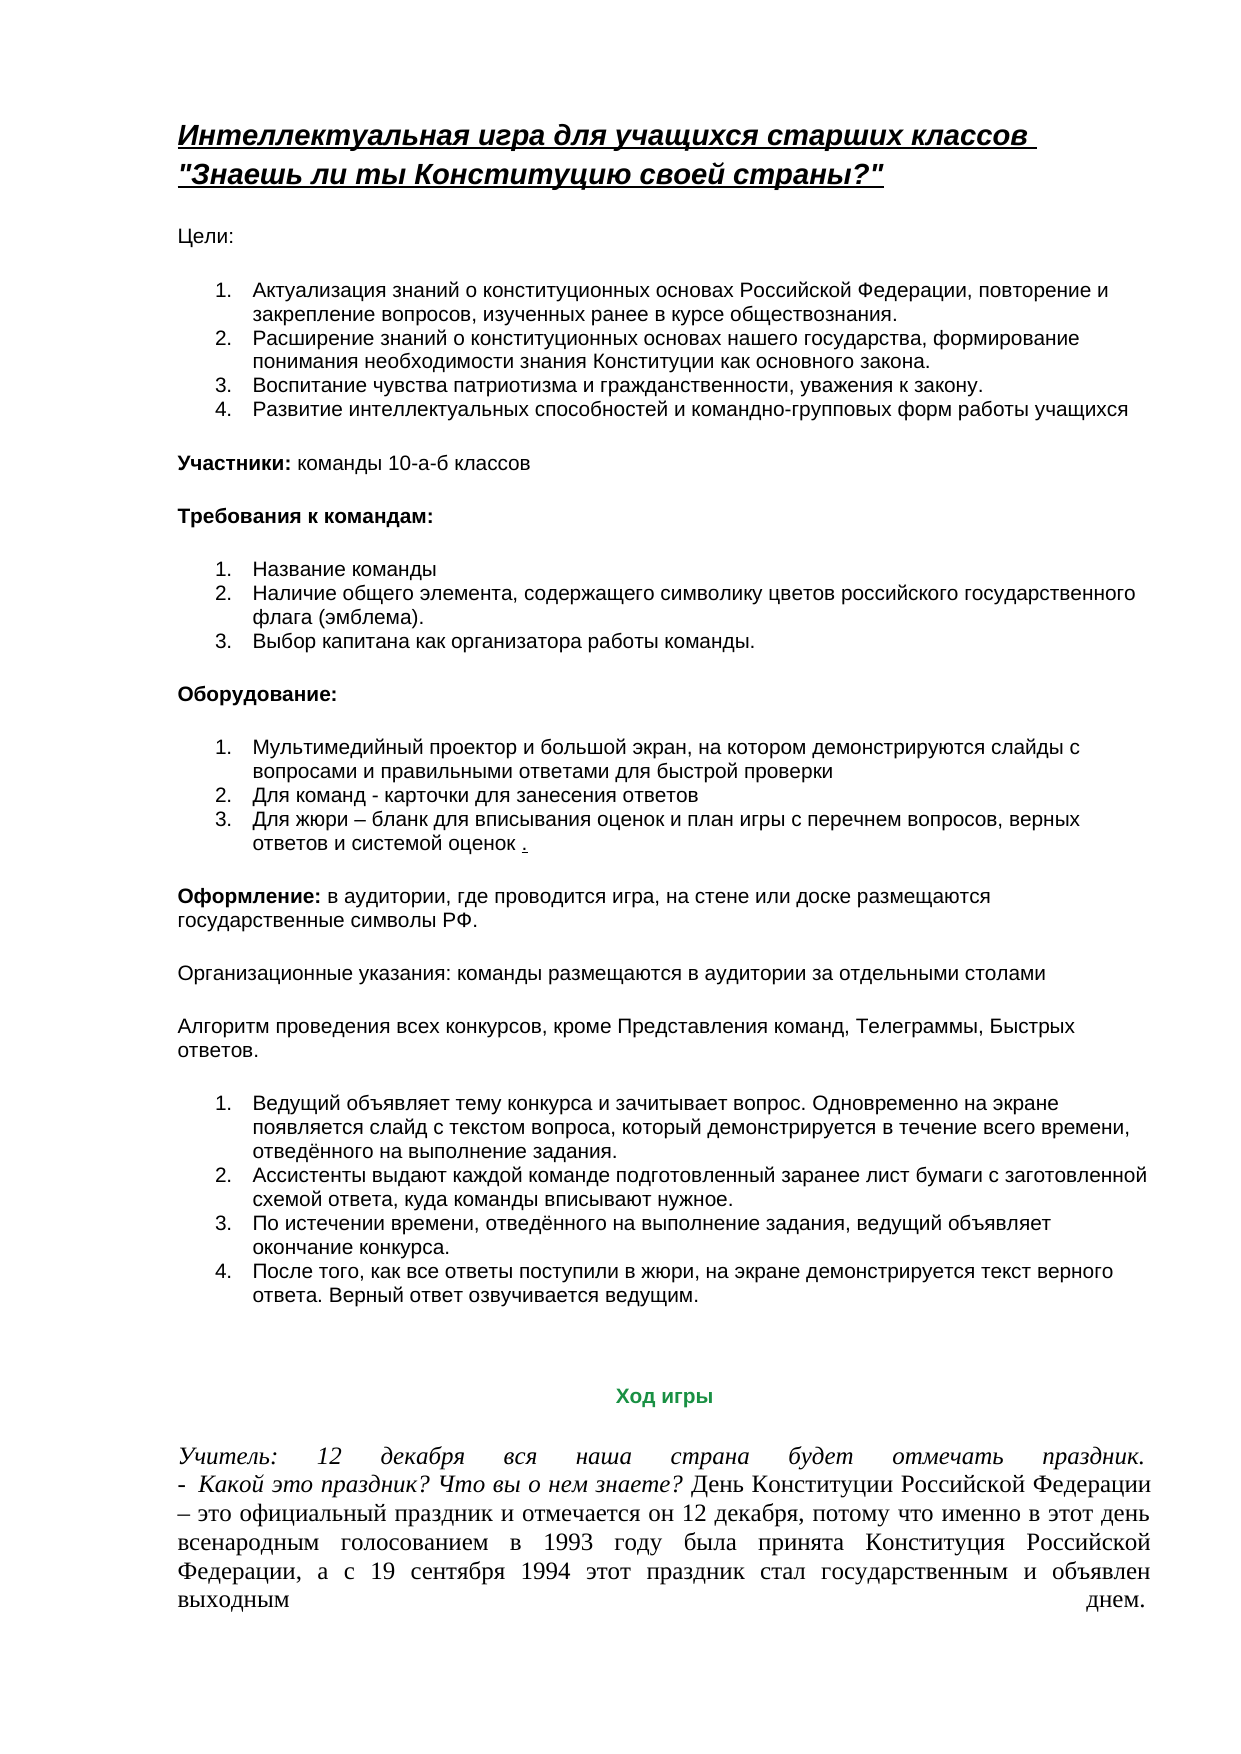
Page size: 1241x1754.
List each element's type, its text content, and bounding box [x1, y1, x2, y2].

subtitle Ход игры [177, 1384, 1152, 1408]
list Воспитание чувства патриотизма и гражданственности, уважения к закону. [215, 373, 1152, 397]
list Название команды [215, 557, 1152, 581]
text Оформление: в аудитории, где проводится игра, на стене или доске размещаются государственные символы РФ. [177, 884, 1152, 932]
list Ассистенты выдают каждой команде подготовленный заранее лист бумаги с заготовленной схемой ответа, куда команды вписывают нужное. [215, 1163, 1152, 1211]
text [177, 1441, 1152, 1613]
list Актуализация знаний о конституционных основах Российской Федерации, повторение и закрепление вопросов, изученных ранее в курсе обществознания. [215, 277, 1152, 325]
list Развитие интеллектуальных способностей и командно-групповых форм работы учащихся [215, 397, 1152, 421]
text Организационные указания: команды размещаются в аудитории за отдельными столами [177, 961, 1152, 985]
text Интеллектуальная игра для учащихся старших классов "Знаешь ли ты Конституцию своей страны?" [177, 118, 1152, 190]
text Алгоритм проведения всех конкурсов, кроме Представления команд, Телеграммы, Быстрых ответов. [177, 1014, 1152, 1062]
list После того, как все ответы поступили в жюри, на экране демонстрируется текст верного ответа. Верный ответ озвучивается ведущим. [215, 1259, 1152, 1307]
list Ведущий объявляет тему конкурса и зачитывает вопрос. Одновременно на экране появляется слайд с текстом вопроса, который демонстрируется в течение всего времени, отведённого на выполнение задания. [215, 1091, 1152, 1163]
text Требования к командам: [177, 503, 1152, 527]
text Цели: [177, 224, 1152, 248]
list Расширение знаний о конституционных основах нашего государства, формирование понимания необходимости знания Конституции как основного закона. [215, 325, 1152, 373]
text Участники: команды 10-а-б классов [177, 450, 1152, 474]
list Наличие общего элемента, содержащего символику цветов российского государственного флага (эмблема). [215, 581, 1152, 628]
list Мультимедийный проектор и большой экран, на котором демонстрируются слайды с вопросами и правильными ответами для быстрой проверки [215, 735, 1152, 783]
list Для жюри – бланк для вписывания оценок и план игры с перечнем вопросов, верных ответов и системой оценок . [215, 807, 1152, 854]
list По истечении времени, отведённого на выполнение задания, ведущий объявляет окончание конкурса. [215, 1211, 1152, 1259]
list Для команд - карточки для занесения ответов [215, 783, 1152, 807]
text Оборудование: [177, 682, 1152, 706]
list Выбор капитана как организатора работы команды. [215, 628, 1152, 652]
